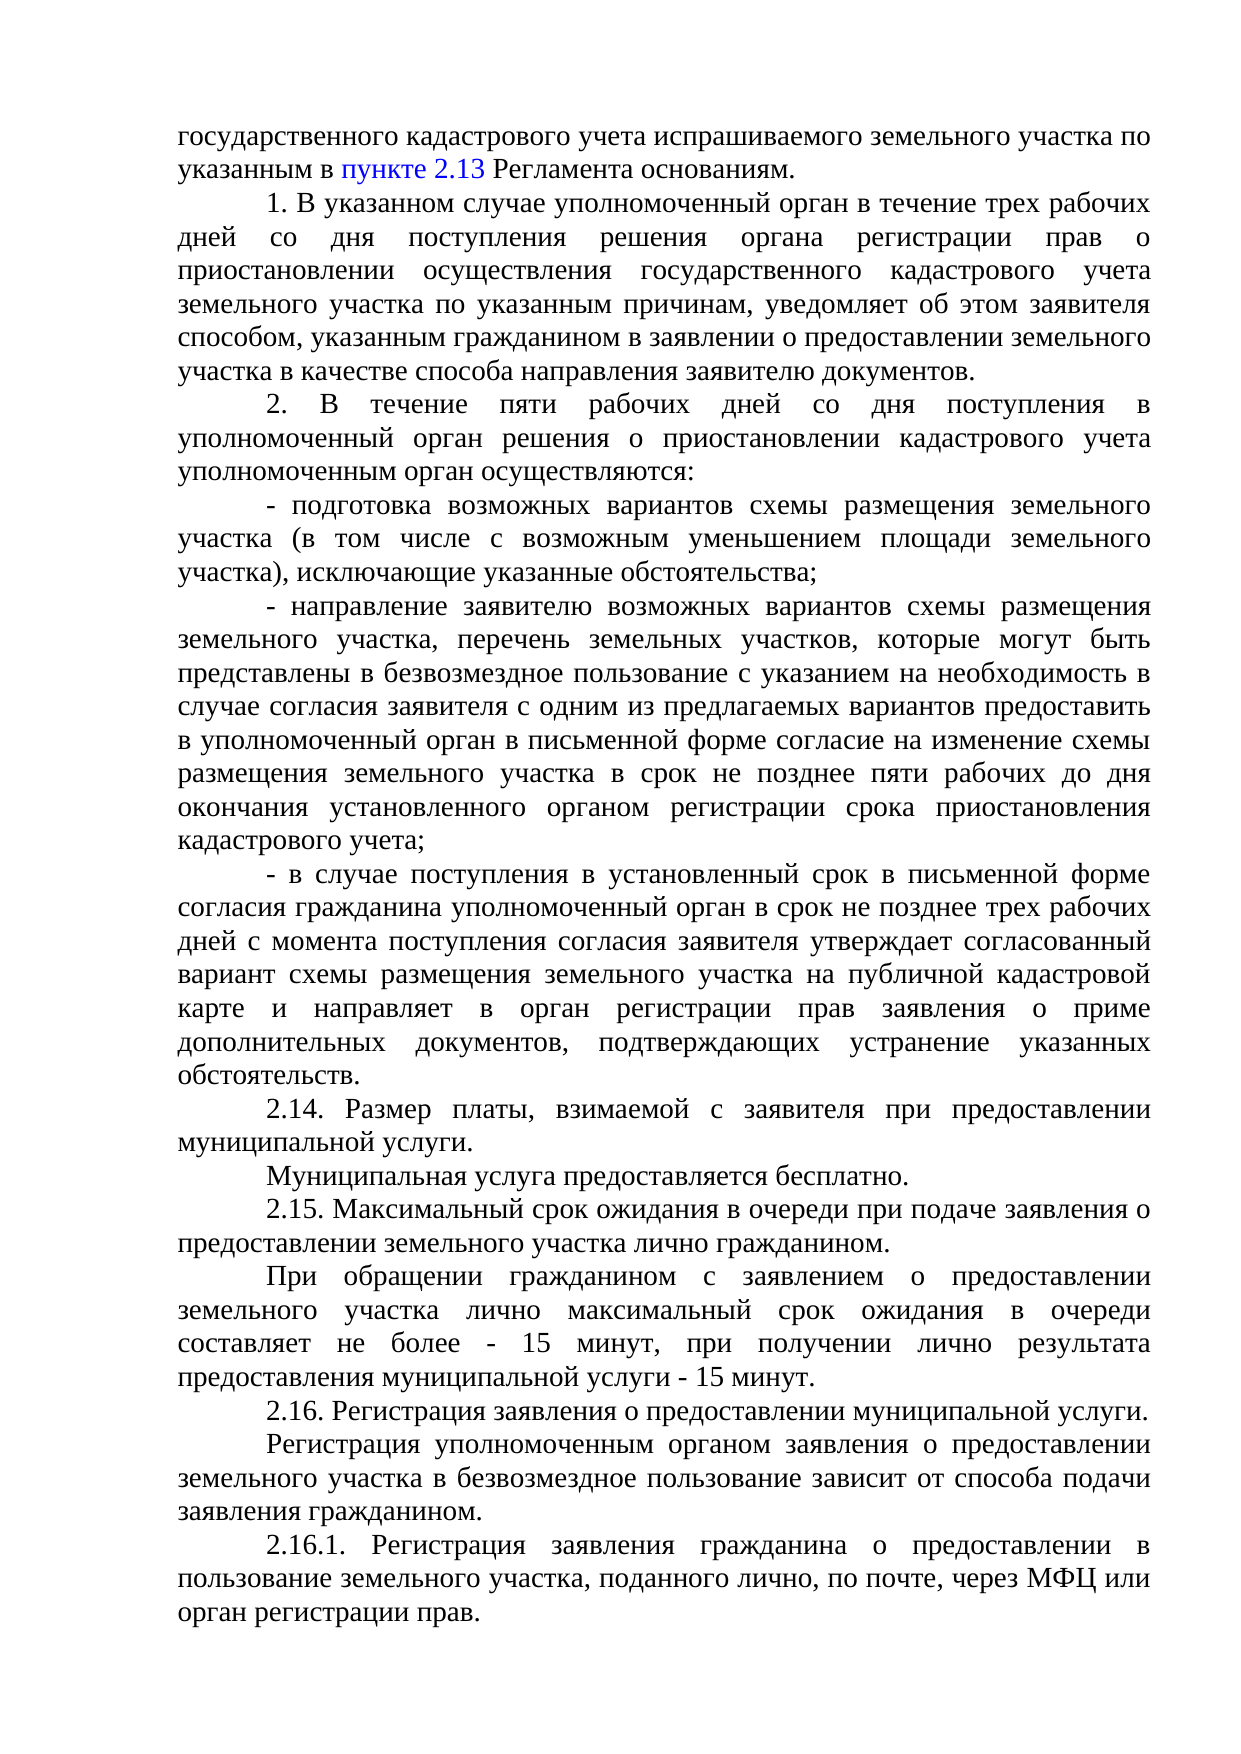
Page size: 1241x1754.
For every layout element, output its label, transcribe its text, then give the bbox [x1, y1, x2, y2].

text Регистрация уполномоченным органом заявления о предоставлении земельного участка в безвозмездное пользование зависит от способа подачи заявления гражданином. [177, 1426, 1152, 1527]
text - подготовка возможных вариантов схемы размещения земельного участка (в том числе с возможным уменьшением площади земельного участка), исключающие указанные обстоятельства; [177, 487, 1152, 588]
text 2.14. Размер платы, взимаемой с заявителя при предоставлении муниципальной услуги. [177, 1091, 1152, 1158]
text - направление заявителю возможных вариантов схемы размещения земельного участка, перечень земельных участков, которые могут быть представлены в безвозмездное пользование с указанием на необходимость в случае согласия заявителя с одним из предлагаемых вариантов предоставить в уполномоченный орган в письменной форме согласие на изменение схемы размещения земельного участка в срок не позднее пяти рабочих до дня окончания установленного органом регистрации срока приостановления кадастрового учета; [177, 588, 1152, 856]
text 2.16. Регистрация заявления о предоставлении муниципальной услуги. [177, 1393, 1152, 1426]
text 2.16.1. Регистрация заявления гражданина о предоставлении в пользование земельного участка, поданного лично, по почте, через МФЦ или орган регистрации прав. [177, 1527, 1152, 1627]
text При обращении гражданином с заявлением о предоставлении земельного участка лично максимальный срок ожидания в очереди составляет не более - 15 минут, при получении лично результата предоставления муниципальной услуги - 15 минут. [177, 1258, 1152, 1393]
text - в случае поступления в установленный срок в письменной форме согласия гражданина уполномоченный орган в срок не позднее трех рабочих дней с момента поступления согласия заявителя утверждает согласованный вариант схемы размещения земельного участка на публичной кадастровой карте и направляет в орган регистрации прав заявления о приме дополнительных документов, подтверждающих устранение указанных обстоятельств. [177, 856, 1152, 1091]
text 2.15. Максимальный срок ожидания в очереди при подаче заявления о предоставлении земельного участка лично гражданином. [177, 1191, 1152, 1258]
text Муниципальная услуга предоставляется бесплатно. [177, 1158, 1152, 1191]
text 1. В указанном случае уполномоченный орган в течение трех рабочих дней со дня поступления решения органа регистрации прав о приостановлении осуществления государственного кадастрового учета земельного участка по указанным причинам, уведомляет об этом заявителя способом, указанным гражданином в заявлении о предоставлении земельного участка в качестве способа направления заявителю документов. [177, 185, 1152, 386]
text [177, 118, 1152, 185]
text 2. В течение пяти рабочих дней со дня поступления в уполномоченный орган решения о приостановлении кадастрового учета уполномоченным орган осуществляются: [177, 386, 1152, 487]
